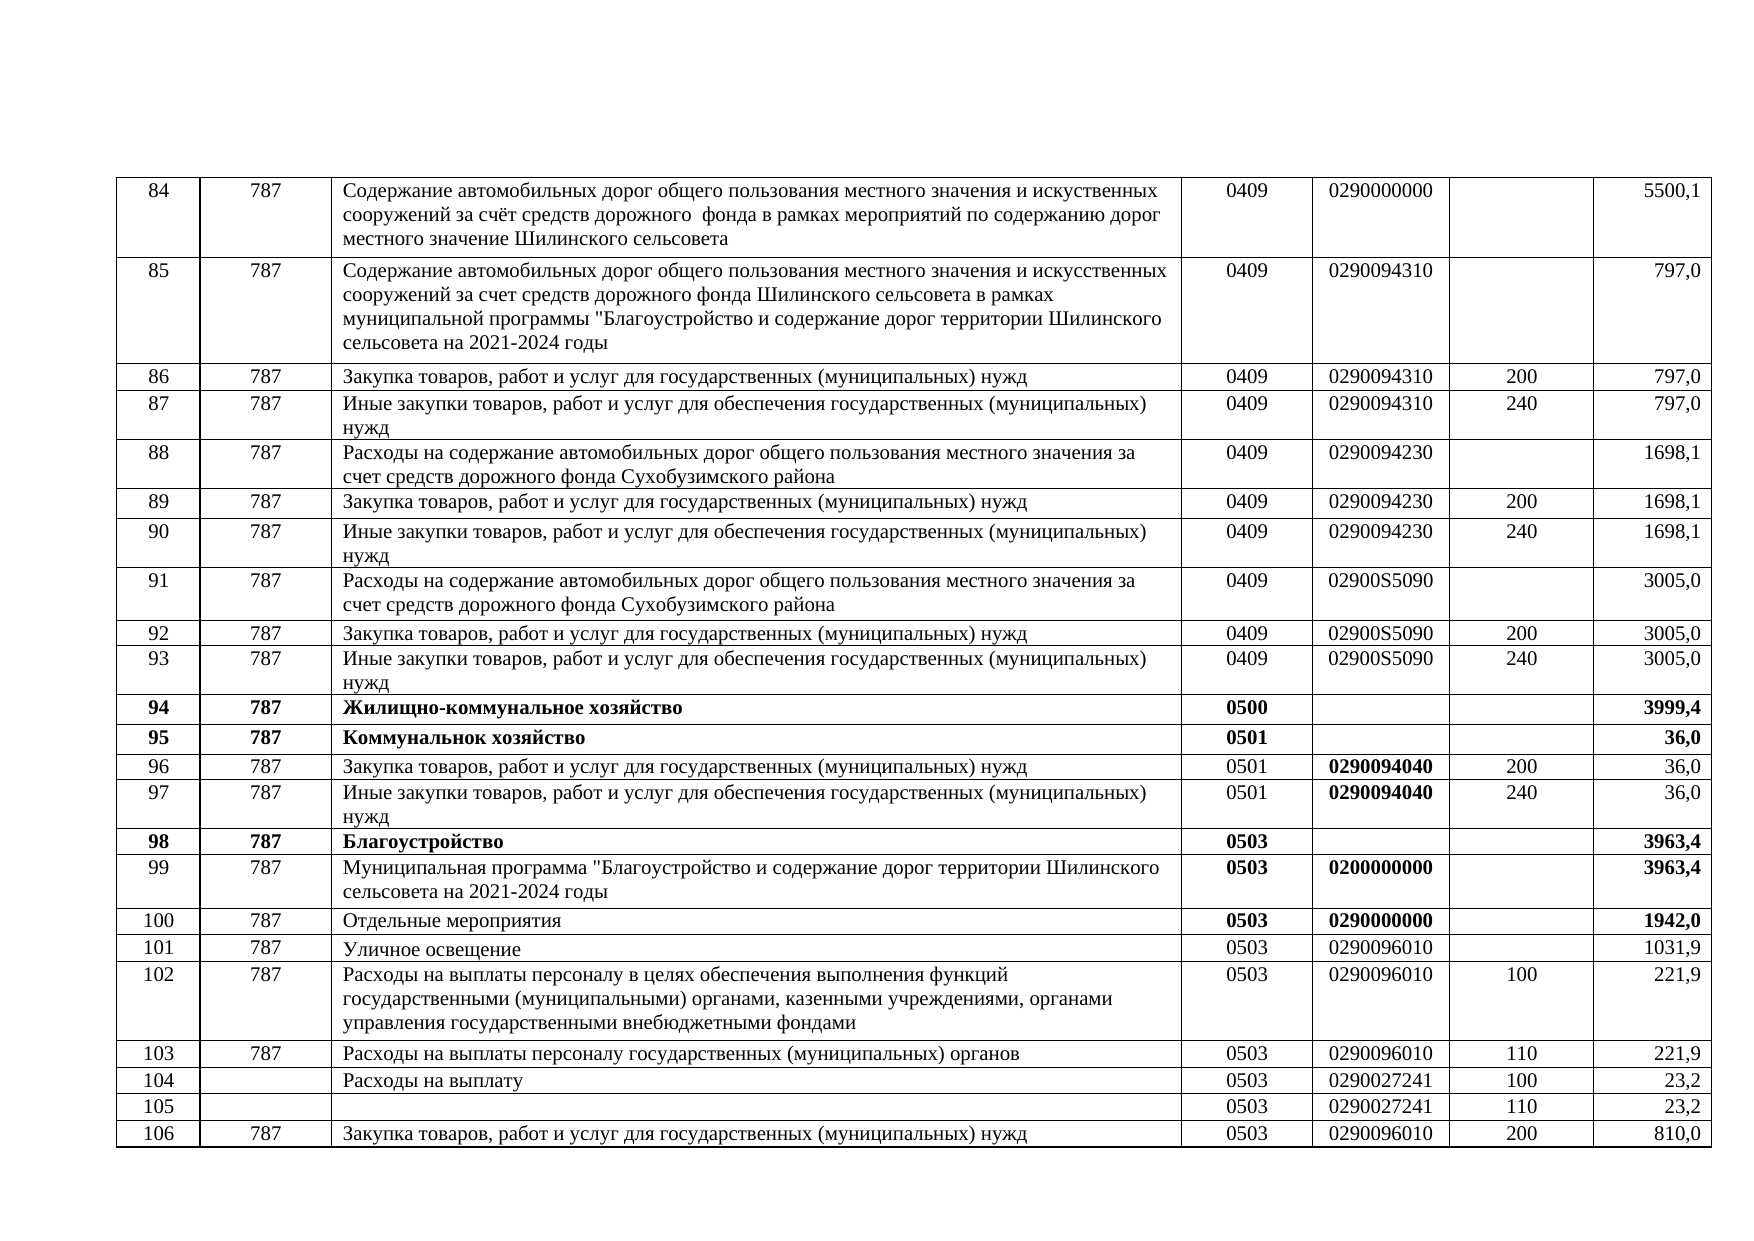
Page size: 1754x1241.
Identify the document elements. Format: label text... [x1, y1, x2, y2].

table_cell 0503 [1182, 962, 1312, 1040]
table_cell 787 [201, 440, 331, 488]
table_cell 102 [117, 962, 199, 1040]
table_cell Содержание автомобильных дорог общего пользования местного значения и искуственных сооружений за счёт средств дорожного фонда в рамках мероприятий по содержанию дорог местного значение Шилинского сельсовета [332, 178, 1181, 257]
table_cell 93 [117, 646, 199, 694]
table_cell 240 [1450, 391, 1593, 439]
table_cell Содержание автомобильных дорог общего пользования местного значения и искусственных сооружений за счет средств дорожного фонда Шилинского сельсовета в рамках муниципальной программы "Благоустройство и содержание дорог территории Шилинского сельсовета на 2021-2024 годы [332, 258, 1181, 363]
table_cell 0503 [1182, 855, 1312, 907]
table_cell 36,0 [1594, 755, 1711, 778]
table_cell 787 [201, 489, 331, 517]
table_cell 787 [201, 755, 331, 778]
table_cell 91 [117, 568, 199, 620]
table_cell 02900S5090 [1313, 621, 1449, 645]
table_cell 85 [117, 258, 199, 363]
table_cell 89 [117, 489, 199, 517]
table_cell 3005,0 [1594, 646, 1711, 694]
table_cell [1450, 568, 1593, 620]
table_cell Отдельные мероприятия [332, 909, 1181, 934]
table_cell 0290000000 [1313, 909, 1449, 934]
table_cell 787 [201, 621, 331, 645]
table_cell 0409 [1182, 568, 1312, 620]
table_cell 100 [117, 909, 199, 934]
table_cell 200 [1450, 755, 1593, 778]
table_cell 0290094310 [1313, 391, 1449, 439]
table_cell 200 [1450, 489, 1593, 517]
table_cell 0503 [1182, 829, 1312, 854]
table_cell 3963,4 [1594, 829, 1711, 854]
table_cell 0290096010 [1313, 1041, 1449, 1067]
table_cell 1698,1 [1594, 440, 1711, 488]
table_cell 84 [117, 178, 199, 257]
table_cell 787 [201, 855, 331, 907]
table_cell Уличное освещение [332, 935, 1181, 961]
table_cell 0503 [1182, 1068, 1312, 1093]
table_cell Закупка товаров, работ и услуг для государственных (муниципальных) нужд [332, 621, 1181, 645]
table_cell 0503 [1182, 1121, 1312, 1146]
table_cell 98 [117, 829, 199, 854]
table_cell 200 [1450, 1121, 1593, 1146]
table_cell Иные закупки товаров, работ и услуг для обеспечения государственных (муниципальных) нужд [332, 519, 1181, 567]
table_cell 0290094310 [1313, 364, 1449, 390]
table_cell Жилищно-коммунальное хозяйство [332, 695, 1181, 724]
table_cell 0409 [1182, 440, 1312, 488]
table_cell Расходы на содержание автомобильных дорог общего пользования местного значения за счет средств дорожного фонда Сухобузимского района [332, 440, 1181, 488]
table_cell 810,0 [1594, 1121, 1711, 1146]
table_cell 0409 [1182, 178, 1312, 257]
table_cell 101 [117, 935, 199, 961]
table_cell 86 [117, 364, 199, 390]
table_cell 3005,0 [1594, 621, 1711, 645]
table_cell 787 [201, 364, 331, 390]
table_cell 221,9 [1594, 1041, 1711, 1067]
table_cell 3005,0 [1594, 568, 1711, 620]
table_cell 100 [1450, 1068, 1593, 1093]
table_cell 200 [1450, 621, 1593, 645]
table_cell 1031,9 [1594, 935, 1711, 961]
table_cell 23,2 [1594, 1094, 1711, 1120]
table_cell 0290094310 [1313, 258, 1449, 363]
table_cell 0409 [1182, 489, 1312, 517]
table_cell 797,0 [1594, 391, 1711, 439]
table_cell 87 [117, 391, 199, 439]
table_cell Расходы на выплаты персоналу государственных (муниципальных) органов [332, 1041, 1181, 1067]
table_cell 0290096010 [1313, 935, 1449, 961]
table_cell 240 [1450, 780, 1593, 828]
table_cell 0290027241 [1313, 1068, 1449, 1093]
table_cell [1450, 829, 1593, 854]
table_cell 0500 [1182, 695, 1312, 724]
table_cell [1450, 440, 1593, 488]
table_cell Коммунальнок хозяйство [332, 725, 1181, 753]
table_cell 105 [117, 1094, 199, 1120]
table_cell 0290094230 [1313, 440, 1449, 488]
table_cell 95 [117, 725, 199, 753]
table_cell [1450, 695, 1593, 724]
table_cell 240 [1450, 646, 1593, 694]
table_cell [1450, 725, 1593, 753]
table_cell 0200000000 [1313, 855, 1449, 907]
table_cell 0290094230 [1313, 519, 1449, 567]
table_cell Расходы на выплату [332, 1068, 1181, 1093]
table_cell 02900S5090 [1313, 646, 1449, 694]
table_cell [332, 1094, 1181, 1120]
table_cell 0503 [1182, 1041, 1312, 1067]
table_cell 797,0 [1594, 258, 1711, 363]
table_cell 0290000000 [1313, 178, 1449, 257]
table_cell 96 [117, 755, 199, 778]
table_cell 200 [1450, 364, 1593, 390]
table_cell 97 [117, 780, 199, 828]
table_cell 0290094040 [1313, 755, 1449, 778]
table_cell 90 [117, 519, 199, 567]
table_cell 110 [1450, 1094, 1593, 1120]
table_cell 0409 [1182, 258, 1312, 363]
table_cell 23,2 [1594, 1068, 1711, 1093]
table_cell [1450, 258, 1593, 363]
table_cell 787 [201, 1041, 331, 1067]
table_cell 110 [1450, 1041, 1593, 1067]
table_cell 0290027241 [1313, 1094, 1449, 1120]
table_cell 787 [201, 909, 331, 934]
table_cell Иные закупки товаров, работ и услуг для обеспечения государственных (муниципальных) нужд [332, 780, 1181, 828]
table_cell 221,9 [1594, 962, 1711, 1040]
table_cell 88 [117, 440, 199, 488]
table_cell 3963,4 [1594, 855, 1711, 907]
table_cell 0409 [1182, 519, 1312, 567]
table_cell 0503 [1182, 909, 1312, 934]
table_cell 0290094040 [1313, 780, 1449, 828]
table_cell Муниципальная программа "Благоустройство и содержание дорог территории Шилинского сельсовета на 2021-2024 годы [332, 855, 1181, 907]
table_cell 787 [201, 780, 331, 828]
table_cell 0501 [1182, 755, 1312, 778]
table_cell 94 [117, 695, 199, 724]
table_cell 5500,1 [1594, 178, 1711, 257]
table_cell 0503 [1182, 1094, 1312, 1120]
table_cell 0409 [1182, 646, 1312, 694]
table_cell 0409 [1182, 621, 1312, 645]
table_cell 1698,1 [1594, 519, 1711, 567]
table_cell 36,0 [1594, 780, 1711, 828]
table_cell 99 [117, 855, 199, 907]
table_cell 787 [201, 391, 331, 439]
table_cell [1450, 178, 1593, 257]
table_cell 787 [201, 646, 331, 694]
table_cell Расходы на выплаты персоналу в целях обеспечения выполнения функций государственными (муниципальными) органами, казенными учреждениями, органами управления государственными внебюджетными фондами [332, 962, 1181, 1040]
table_cell 104 [117, 1068, 199, 1093]
table_cell 787 [201, 829, 331, 854]
table_cell [1450, 855, 1593, 907]
table_cell [201, 1094, 331, 1120]
table_cell Закупка товаров, работ и услуг для государственных (муниципальных) нужд [332, 755, 1181, 778]
table_cell [1313, 695, 1449, 724]
table_cell 1698,1 [1594, 489, 1711, 517]
table_cell 36,0 [1594, 725, 1711, 753]
table_cell 797,0 [1594, 364, 1711, 390]
table_cell 787 [201, 725, 331, 753]
table_cell 100 [1450, 962, 1593, 1040]
table_cell 02900S5090 [1313, 568, 1449, 620]
table_cell Расходы на содержание автомобильных дорог общего пользования местного значения за счет средств дорожного фонда Сухобузимского района [332, 568, 1181, 620]
table_cell Иные закупки товаров, работ и услуг для обеспечения государственных (муниципальных) нужд [332, 646, 1181, 694]
table_cell 787 [201, 1121, 331, 1146]
table_cell Благоустройство [332, 829, 1181, 854]
table_cell 92 [117, 621, 199, 645]
table_cell 787 [201, 178, 331, 257]
table_cell [1313, 725, 1449, 753]
table_cell [201, 1068, 331, 1093]
table_cell [1313, 829, 1449, 854]
table_cell 3999,4 [1594, 695, 1711, 724]
table_cell Закупка товаров, работ и услуг для государственных (муниципальных) нужд [332, 364, 1181, 390]
table_cell 0503 [1182, 935, 1312, 961]
table_cell Закупка товаров, работ и услуг для государственных (муниципальных) нужд [332, 1121, 1181, 1146]
table_cell 0290096010 [1313, 1121, 1449, 1146]
table_cell 787 [201, 519, 331, 567]
table_cell 787 [201, 962, 331, 1040]
table_cell 787 [201, 935, 331, 961]
table_cell 787 [201, 695, 331, 724]
table_cell 106 [117, 1121, 199, 1146]
table_cell [1450, 935, 1593, 961]
table_cell [1450, 909, 1593, 934]
table_cell 787 [201, 258, 331, 363]
table_cell 0409 [1182, 391, 1312, 439]
table_cell Иные закупки товаров, работ и услуг для обеспечения государственных (муниципальных) нужд [332, 391, 1181, 439]
table_cell 0501 [1182, 725, 1312, 753]
table_cell 1942,0 [1594, 909, 1711, 934]
table_cell Закупка товаров, работ и услуг для государственных (муниципальных) нужд [332, 489, 1181, 517]
table_cell 0290096010 [1313, 962, 1449, 1040]
table_cell 240 [1450, 519, 1593, 567]
table_cell 787 [201, 568, 331, 620]
table_cell 103 [117, 1041, 199, 1067]
table_cell 0409 [1182, 364, 1312, 390]
table_cell 0290094230 [1313, 489, 1449, 517]
table_cell 0501 [1182, 780, 1312, 828]
